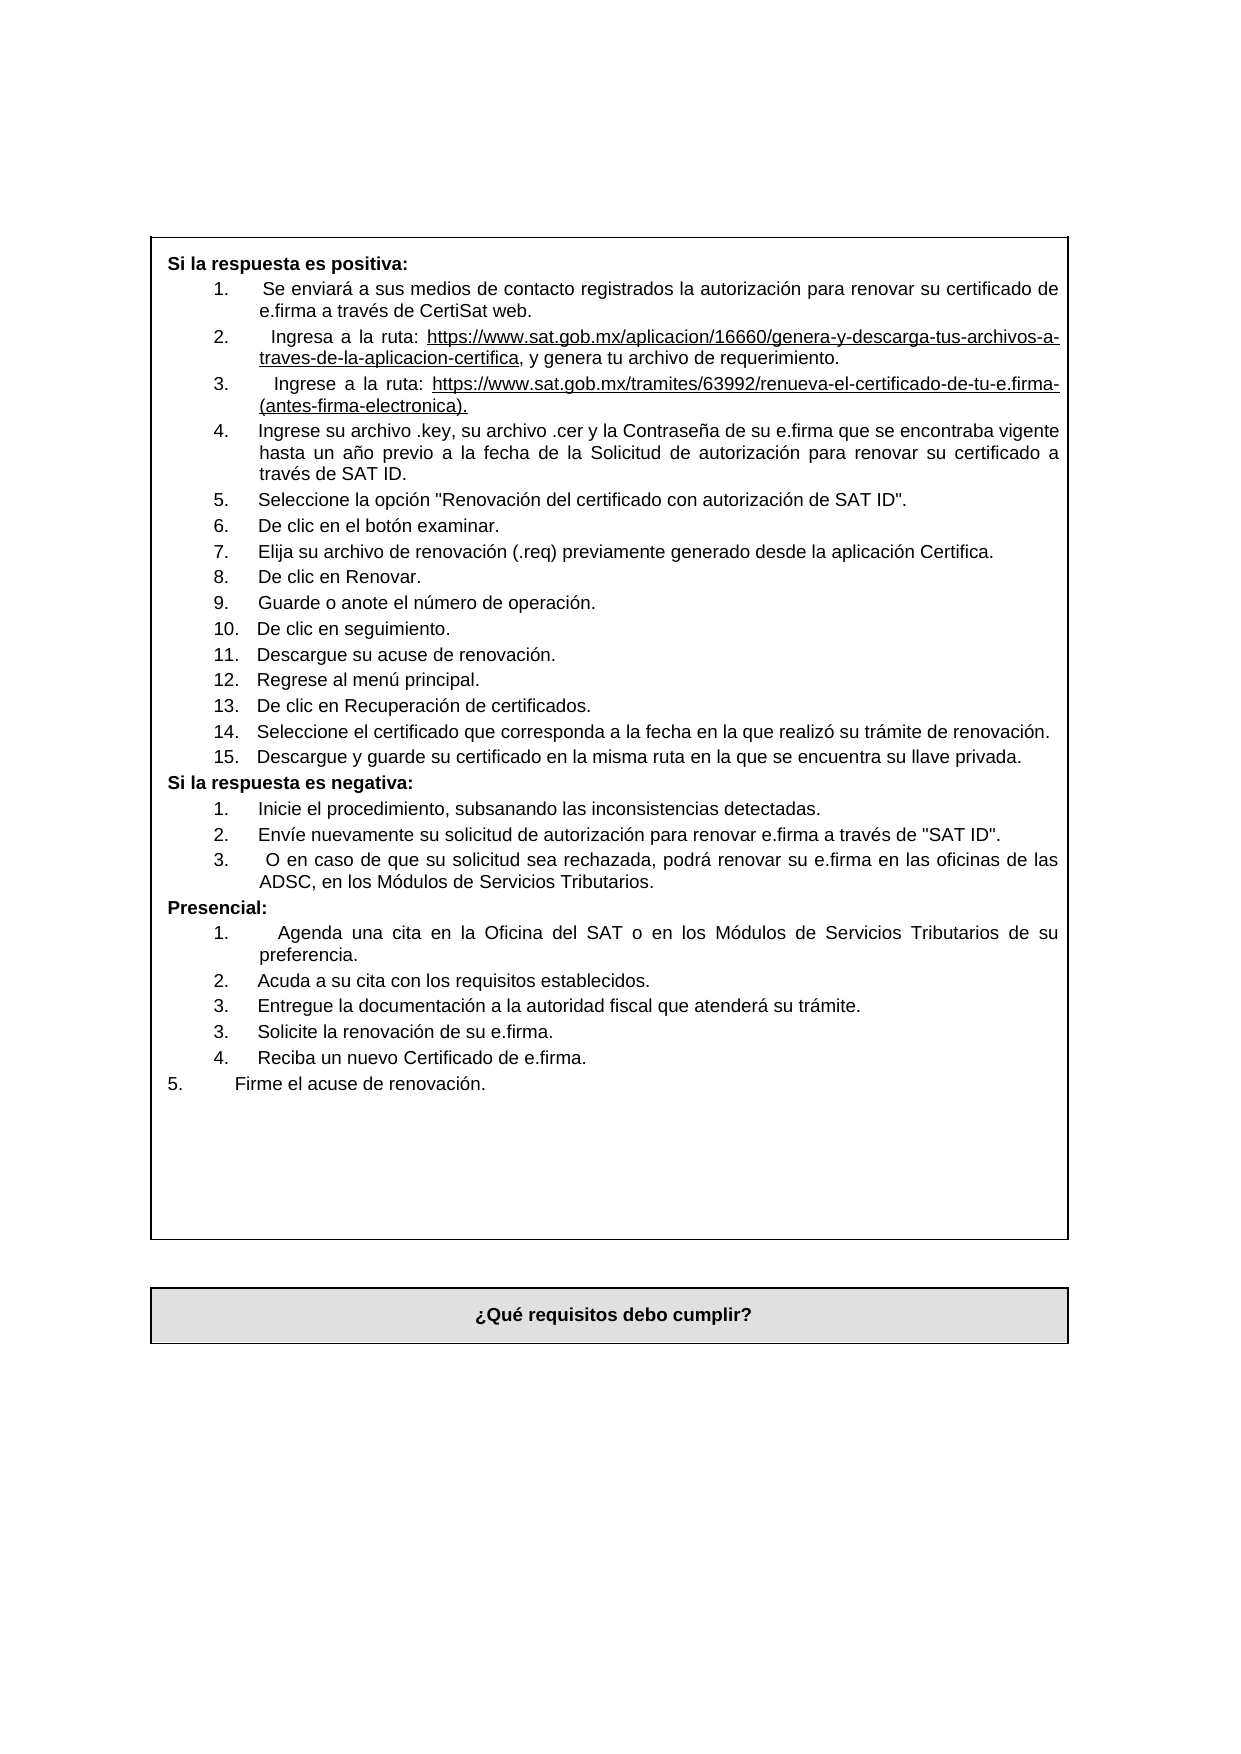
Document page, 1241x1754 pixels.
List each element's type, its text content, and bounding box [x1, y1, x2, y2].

table_header ¿Qué requisitos debo cumplir? [152, 1289, 1067, 1342]
table_header Si la respuesta es positiva: 1. Se enviará a sus medios de contacto registrados la autorización para renovar su certificado de e.firma a través de CertiSat web. 2. Ingresa a la ruta: https://www.sat.gob.mx/aplicacion/16660/genera-y-descarga-tus-archivos-a-traves-de-la-aplicacion-certifica, y genera tu archivo de requerimiento. 3. Ingrese a la ruta: https://www.sat.gob.mx/tramites/63992/renueva-el-certificado-de-tu-e.firma-(antes-firma-electronica). 4. Ingrese su archivo .key, su archivo .cer y la Contraseña de su e.firma que se encontraba vigente hasta un año previo a la fecha de la Solicitud de autorización para renovar su certificado a través de SAT ID. 5. Seleccione la opción "Renovación del certificado con autorización de SAT ID". 6. De clic en el botón examinar. 7. Elija su archivo de renovación (.req) previamente generado desde la aplicación Certifica. 8. De clic en Renovar. 9. Guarde o anote el número de operación. 10. De clic en seguimiento. 11. Descargue su acuse de renovación. 12. Regrese al menú principal. 13. De clic en Recuperación de certificados. 14. Seleccione el certificado que corresponda a la fecha en la que realizó su trámite de renovación. 15. Descargue y guarde su certificado en la misma ruta en la que se encuentra su llave privada. Si la respuesta es negativa: 1. Inicie el procedimiento, subsanando las inconsistencias detectadas. 2. Envíe nuevamente su solicitud de autorización para renovar e.firma a través de "SAT ID". 3. O en caso de que su solicitud sea rechazada, podrá renovar su e.firma en las oficinas de las ADSC, en los Módulos de Servicios Tributarios. Presencial: 1. Agenda una cita en la Oficina del SAT o en los Módulos de Servicios Tributarios de su preferencia. 2. Acuda a su cita con los requisitos establecidos. 3. Entregue la documentación a la autoridad fiscal que atenderá su trámite. 3. Solicite la renovación de su e.firma. 4. Reciba un nuevo Certificado de e.firma. 5. Firme el acuse de renovación. [152, 238, 1067, 1238]
